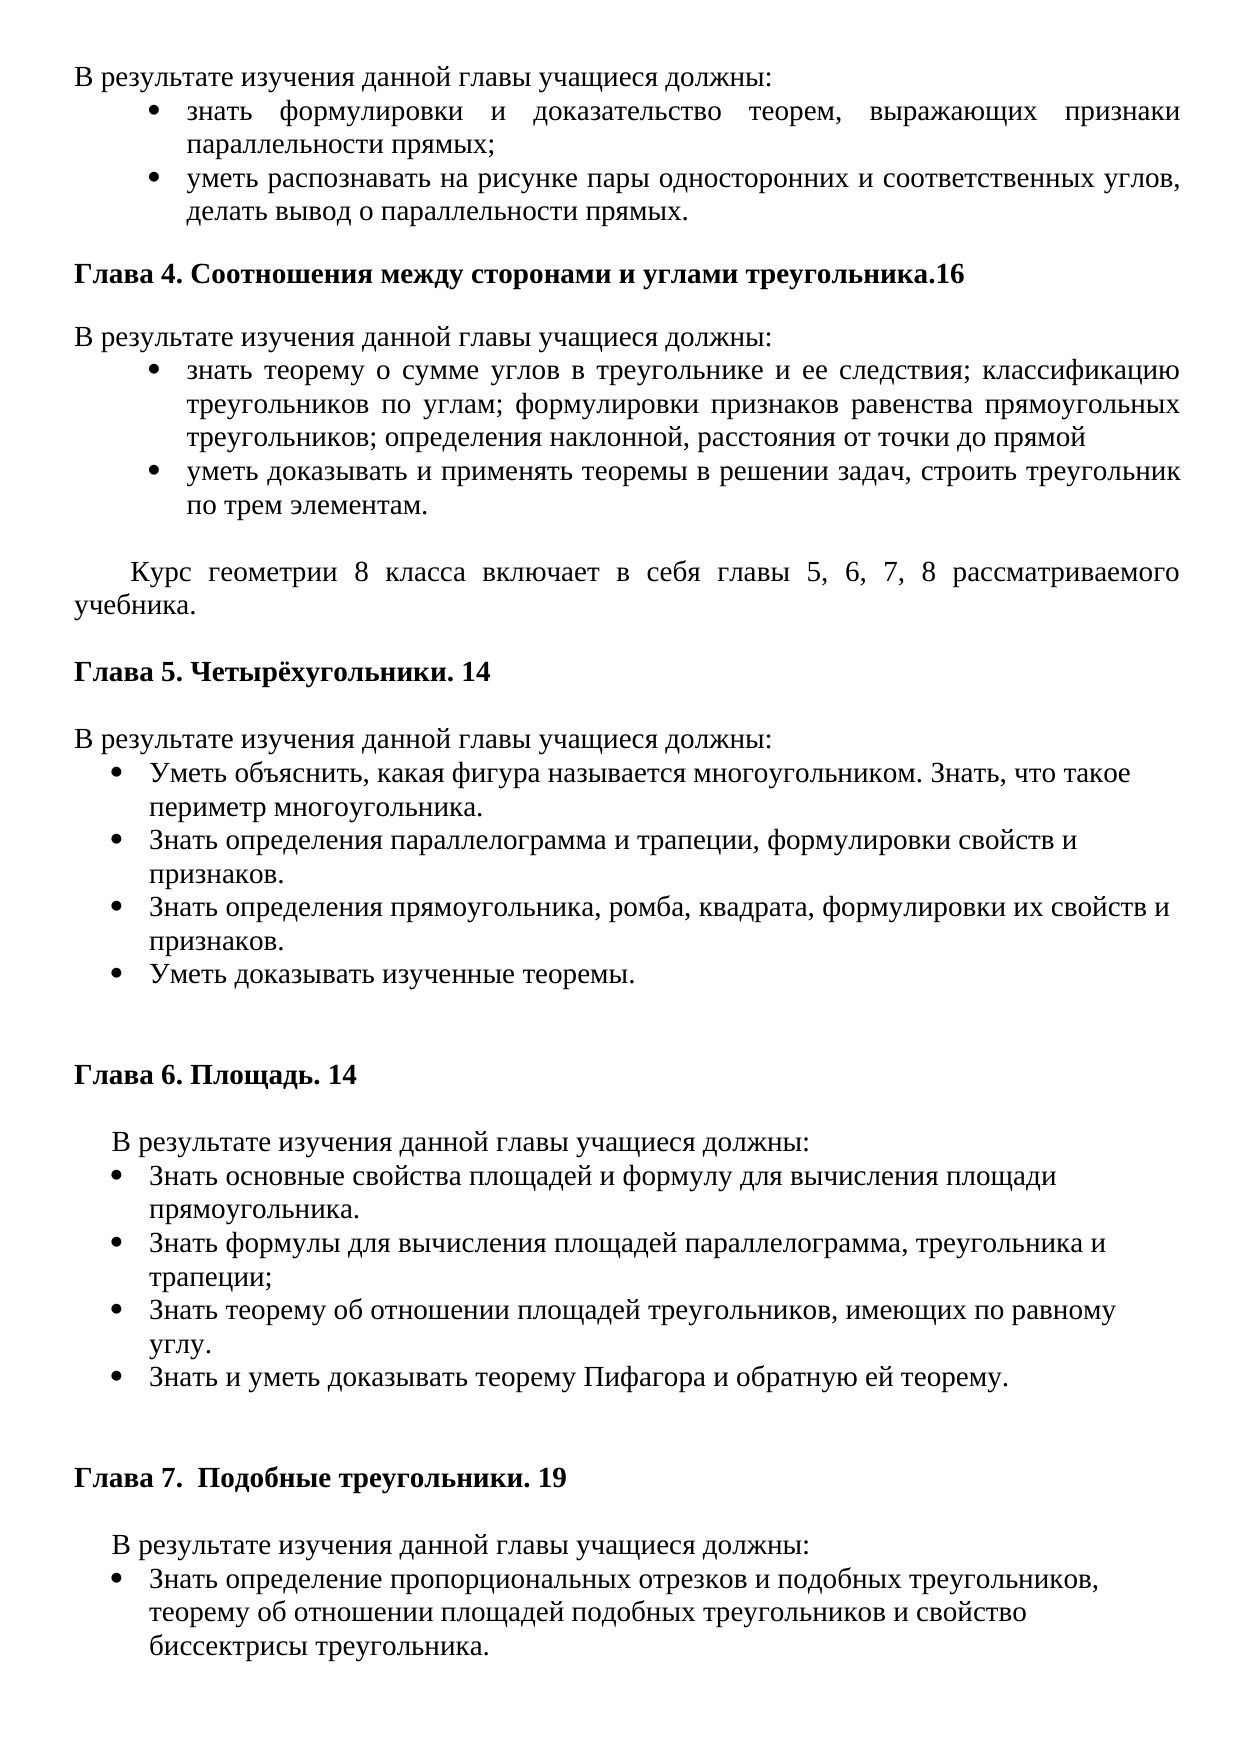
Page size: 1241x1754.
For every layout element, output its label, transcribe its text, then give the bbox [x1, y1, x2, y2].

list Знать формулы для вычисления площадей параллелограмма, треугольника и трапеции; [111, 1225, 1181, 1292]
list знать теорему о сумме углов в треугольнике и ее следствия; классификацию треугольников по углам; формулировки признаков равенства прямоугольных треугольников; определения наклонной, расстояния от точки до прямой [149, 352, 1181, 453]
list знать формулировки и доказательство теорем, выражающих признаки параллельности прямых; [149, 93, 1181, 160]
list Знать определения параллелограмма и трапеции, формулировки свойств и признаков. [111, 822, 1181, 889]
list уметь доказывать и применять теоремы в решении задач, строить треугольник по трем элементам. [149, 453, 1181, 520]
list Уметь доказывать изученные теоремы. [111, 957, 1181, 990]
list Знать теорему об отношении площадей треугольников, имеющих по равному углу. [111, 1292, 1181, 1359]
text В результате изучения данной главы учащиеся должны: [111, 1124, 1181, 1158]
text В результате изучения данной главы учащиеся должны: [74, 319, 1181, 352]
text В результате изучения данной главы учащиеся должны: [74, 59, 1181, 93]
list Знать и уметь доказывать теорему Пифагора и обратную ей теорему. [111, 1359, 1181, 1393]
text Глава 6. Площадь. 14 [74, 1057, 1181, 1091]
list Знать определение пропорциональных отрезков и подобных треугольников, теорему об отношении площадей подобных треугольников и свойство биссектрисы треугольника. [111, 1561, 1181, 1662]
text В результате изучения данной главы учащиеся должны: [74, 722, 1181, 755]
text Глава 7. Подобные треугольники. 19 [74, 1460, 1181, 1494]
text Глава 4. Соотношения между сторонами и углами треугольника.16 [74, 256, 1181, 290]
text Курс геометрии 8 класса включает в себя главы 5, 6, 7, 8 рассматриваемого учебника. [74, 554, 1181, 621]
text В результате изучения данной главы учащиеся должны: [111, 1527, 1181, 1561]
list Знать основные свойства площадей и формулу для вычисления площади прямоугольника. [111, 1158, 1181, 1225]
list уметь распознавать на рисунке пары односторонних и соответственных углов, делать вывод о параллельности прямых. [149, 160, 1181, 227]
text Глава 5. Четырёхугольники. 14 [74, 654, 1181, 688]
list Знать определения прямоугольника, ромба, квадрата, формулировки их свойств и признаков. [111, 889, 1181, 957]
list Уметь объяснить, какая фигура называется многоугольником. Знать, что такое периметр многоугольника. [111, 755, 1181, 822]
